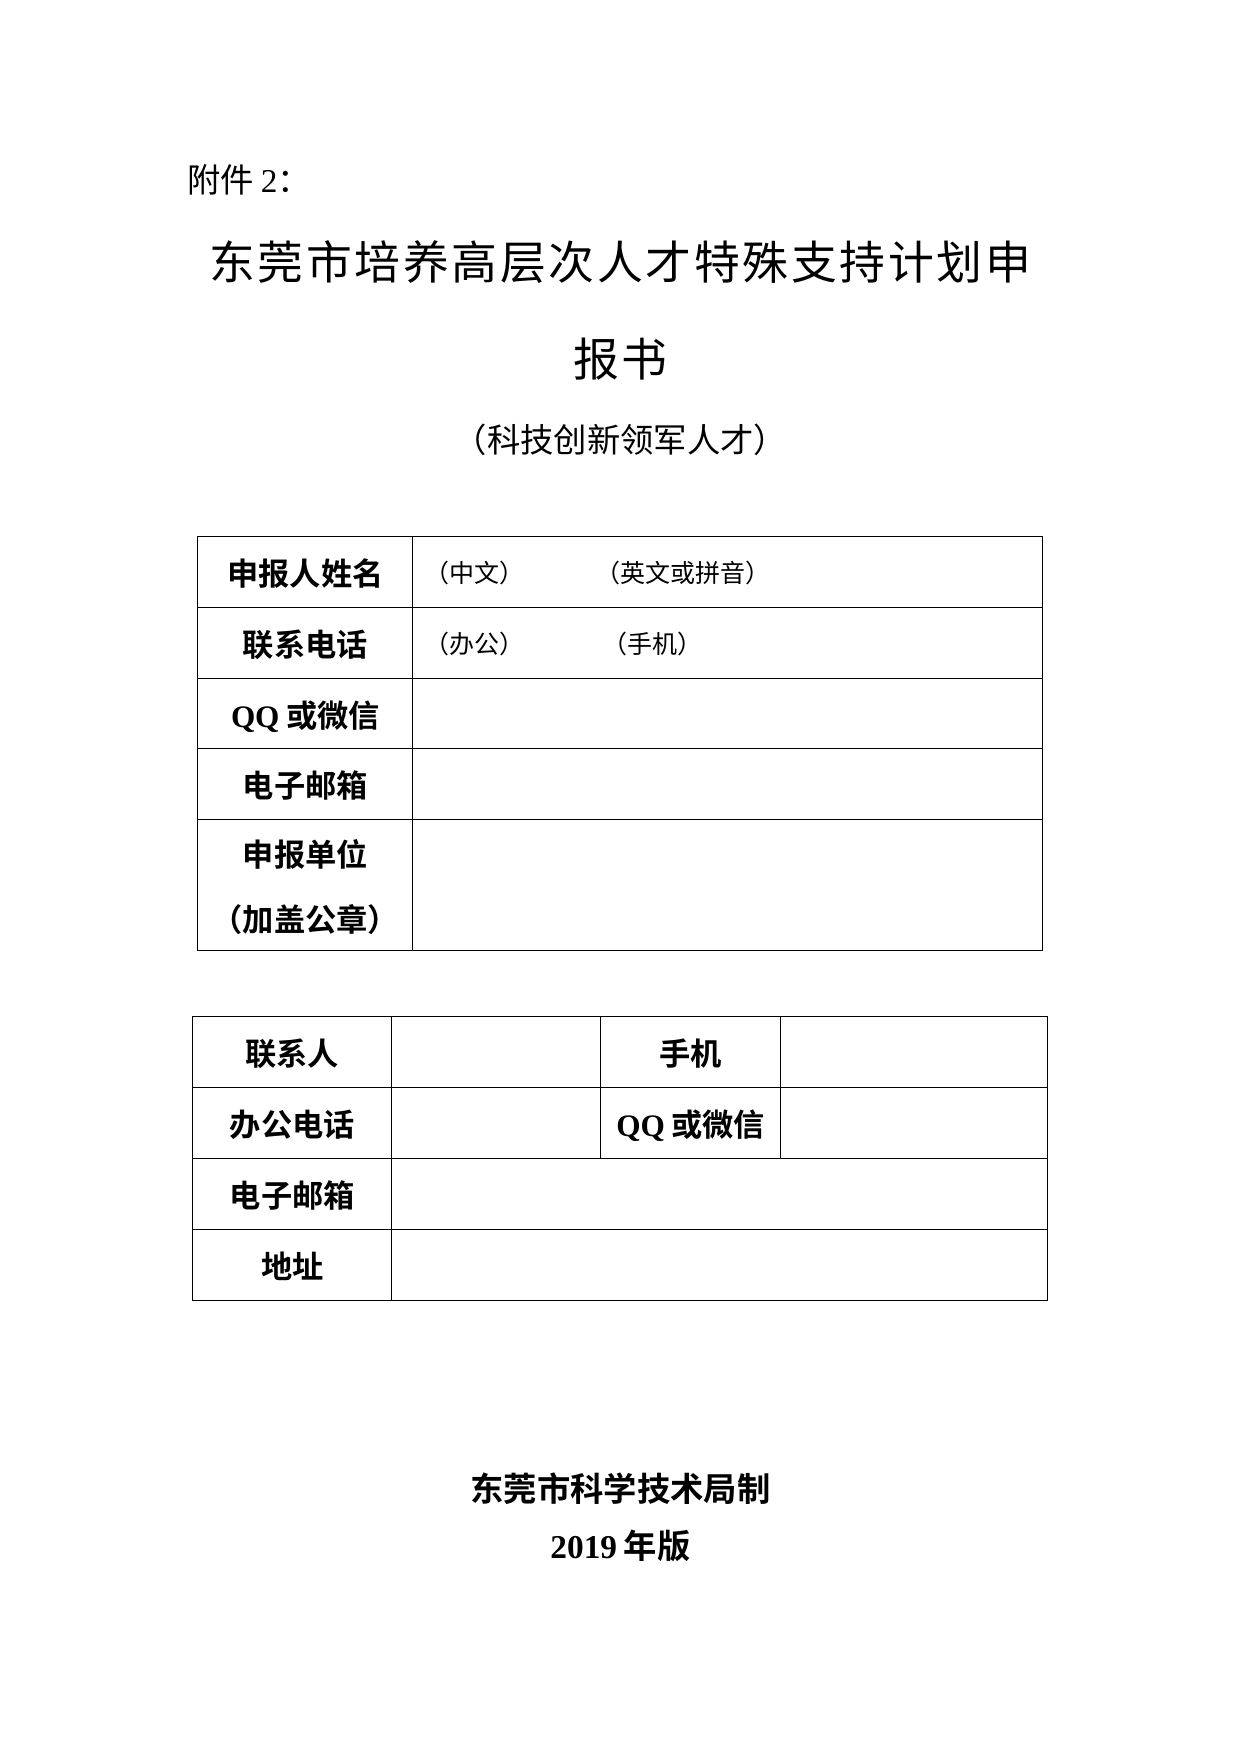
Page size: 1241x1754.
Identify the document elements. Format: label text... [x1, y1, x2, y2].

table_cell [392, 1088, 600, 1158]
table_cell 电子邮箱 [193, 1159, 391, 1229]
table_header 申报人姓名 [198, 537, 412, 607]
text 附件2： [187, 146, 1053, 211]
table_header [392, 1017, 600, 1087]
table_cell [392, 1159, 1047, 1229]
table_cell 地址 [193, 1230, 391, 1299]
table_header [781, 1017, 1047, 1087]
table_cell [781, 1088, 1047, 1158]
table_cell 申报单位 （加盖公章） [198, 820, 412, 950]
table_cell 电子邮箱 [198, 749, 412, 819]
table_cell 办公电话 [193, 1088, 391, 1158]
table_cell [413, 749, 1042, 819]
table_cell QQ或微信 [601, 1088, 780, 1158]
table_cell [413, 820, 1042, 950]
table_cell （办公） （手机） [413, 608, 1042, 677]
table_cell [392, 1230, 1047, 1299]
table_cell 联系电话 [198, 608, 412, 677]
table_cell [413, 679, 1042, 748]
table_header 联系人 [193, 1017, 391, 1087]
text 东莞市科学技术局制 [187, 1463, 1053, 1511]
text 东莞市培养高层次人才特殊支持计划申报书 [187, 211, 1053, 406]
table_header 手机 [601, 1017, 780, 1087]
text 2019年版填写说明 [187, 1511, 1053, 1576]
table_header （中文） （英文或拼音） [413, 537, 1042, 607]
table_cell QQ或微信 [198, 679, 412, 748]
text （科技创新领军人才） [187, 406, 1053, 471]
